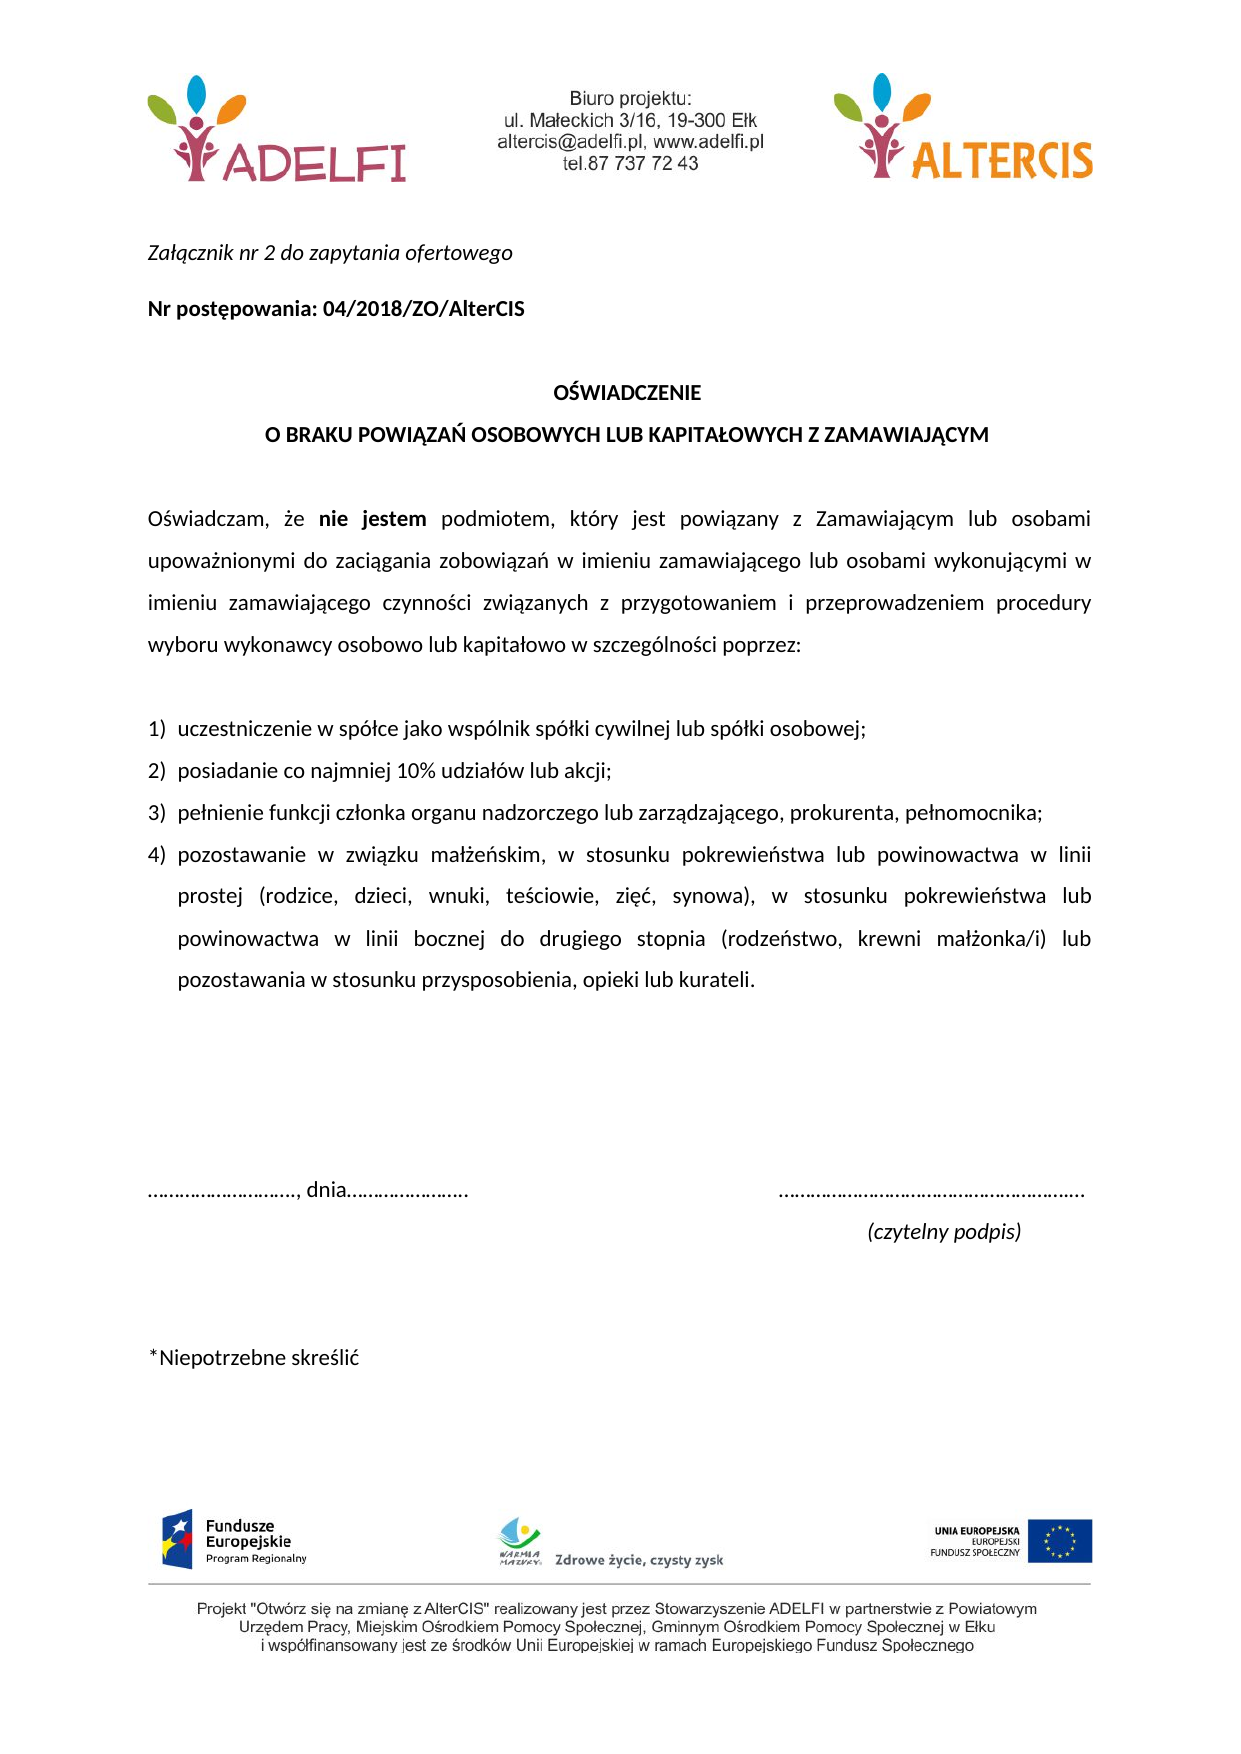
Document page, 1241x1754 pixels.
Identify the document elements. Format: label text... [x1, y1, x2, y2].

text Załącznik nr 2 do zapytania ofertowego [148, 238, 1093, 266]
list uczestniczenie w spółce jako wspólnik spółki cywilnej lub spółki osobowej; [148, 714, 1093, 742]
text Nr postępowania: 04/2018/ZO/AlterCIS [148, 294, 1093, 322]
text Oświadczam, że nie jestem podmiotem, który jest powiązany z Zamawiającym lub osobami upoważnionymi do zaciągania zobowiązań w imieniu zamawiającego lub osobami wykonującymi w imieniu zamawiającego czynności związanych z przygotowaniem i przeprowadzeniem procedury wyboru wykonawcy osobowo lub kapitałowo w szczególności poprzez: [148, 504, 1093, 658]
picture [147, 73, 1093, 182]
list pozostawanie w związku małżeńskim, w stosunku pokrewieństwa lub powinowactwa w linii prostej (rodzice, dzieci, wnuki, teściowie, zięć, synowa), w stosunku pokrewieństwa lub powinowactwa w linii bocznej do drugiego stopnia (rodzeństwo, krewni małżonka/i) lub pozostawania w stosunku przysposobienia, opieki lub kurateli. [148, 840, 1093, 994]
text O BRAKU POWIĄZAŃ OSOBOWYCH LUB KAPITAŁOWYCH Z ZAMAWIAJĄCYM [118, 420, 1137, 448]
list pełnienie funkcji członka organu nadzorczego lub zarządzającego, prokurenta, pełnomocnika; [148, 798, 1093, 826]
list posiadanie co najmniej 10% udziałów lub akcji; [148, 756, 1093, 784]
picture [147, 1493, 1093, 1653]
text (czytelny podpis) [148, 1217, 1093, 1246]
text OŚWIADCZENIE [118, 378, 1137, 406]
text ………………………., dnia………………….. ……………………………………………….… [148, 1176, 1093, 1203]
text *Niepotrzebne skreślić [148, 1343, 1137, 1372]
